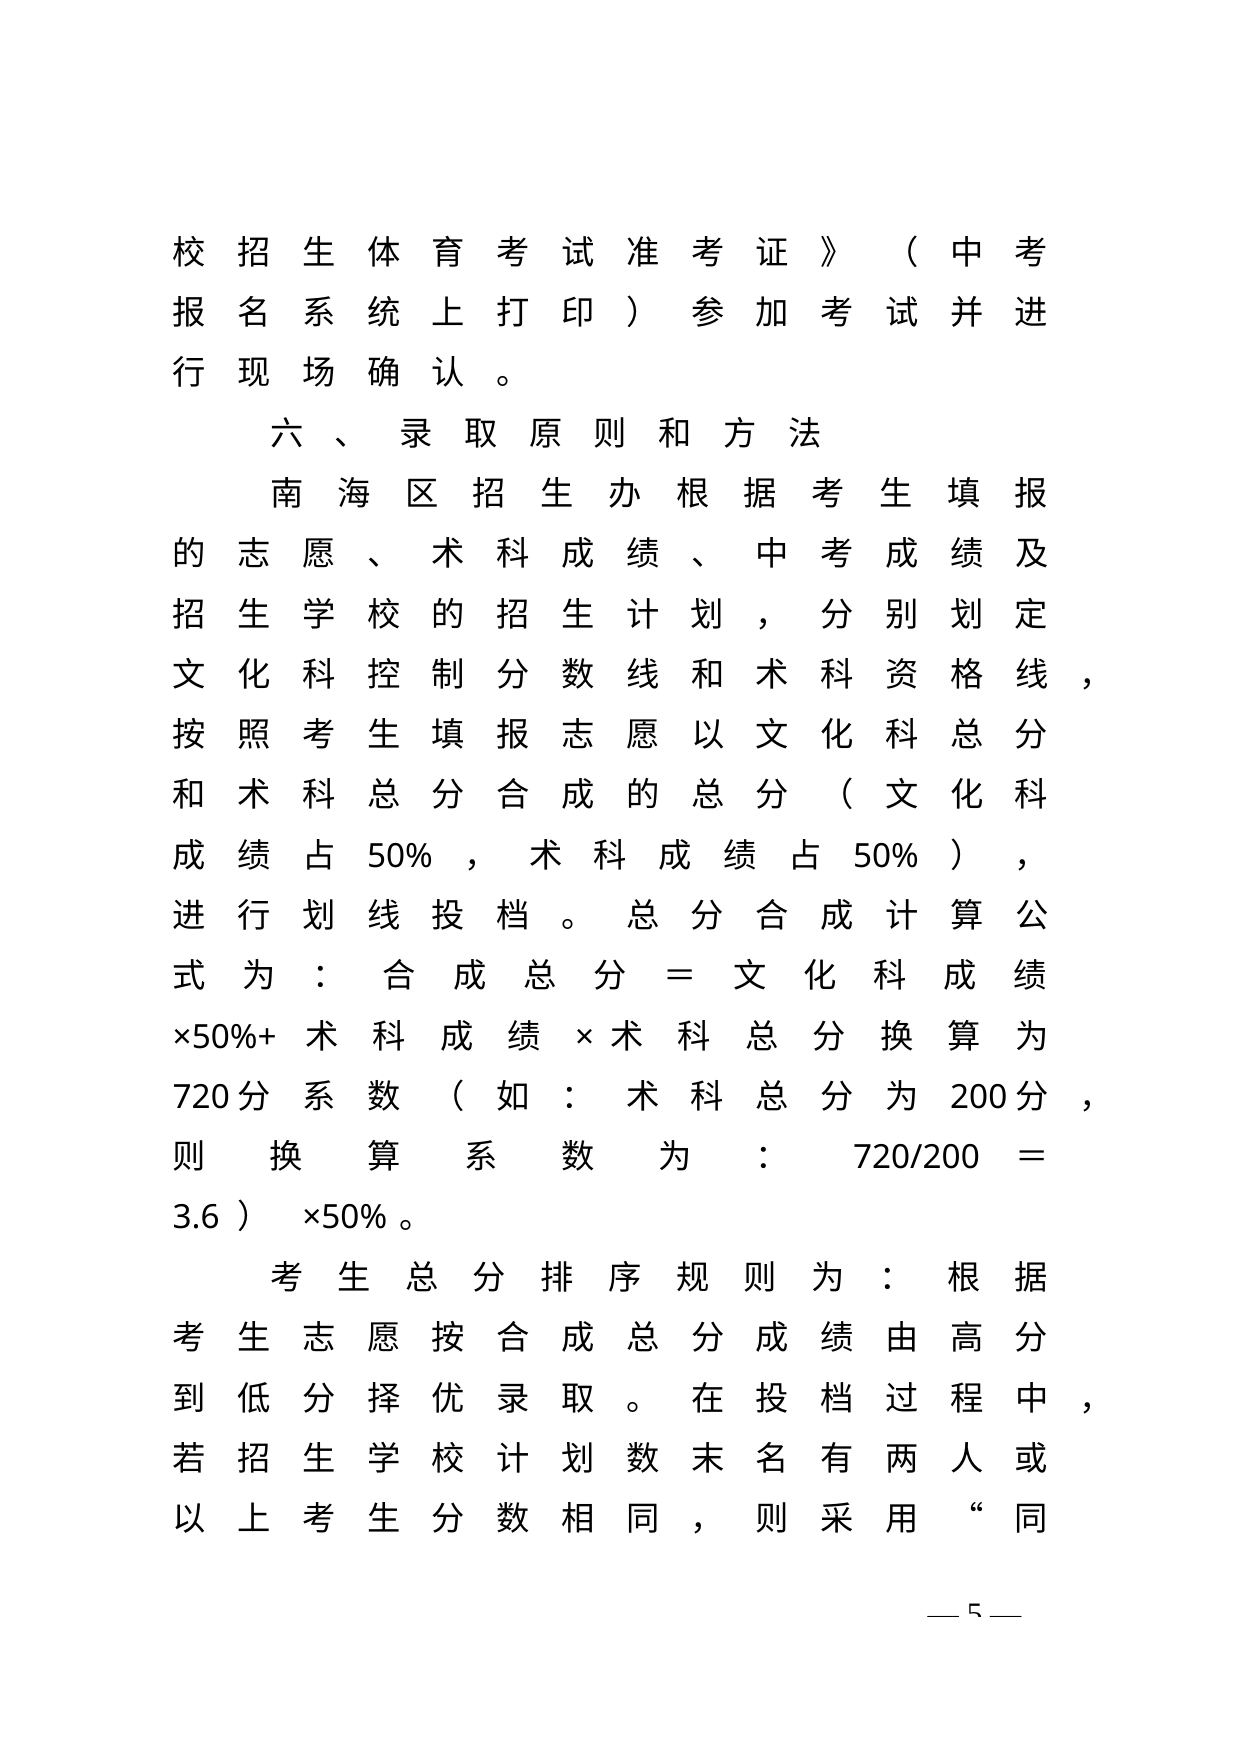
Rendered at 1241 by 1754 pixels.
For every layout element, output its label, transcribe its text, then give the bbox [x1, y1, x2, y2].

text 六、录取原则和方法 [172, 400, 1079, 461]
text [172, 219, 1079, 400]
text 南海区招生办根据考生填报的志愿、术科成绩、中考成绩及招生学校的招生计划，分别划定文化科控制分数线和术科资格线，按照考生填报志愿以文化科总分和术科总分合成的总分（文化科成绩占50%，术科成绩占50%），进行划线投档。总分合成计算公式为：合成总分＝文化科成绩×50%+术科成绩×术科总分换算为720分系数（如：术科总分为200分，则换算系数为：720/200＝3.6）×50%。 [172, 461, 1079, 1245]
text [172, 1245, 1079, 1546]
